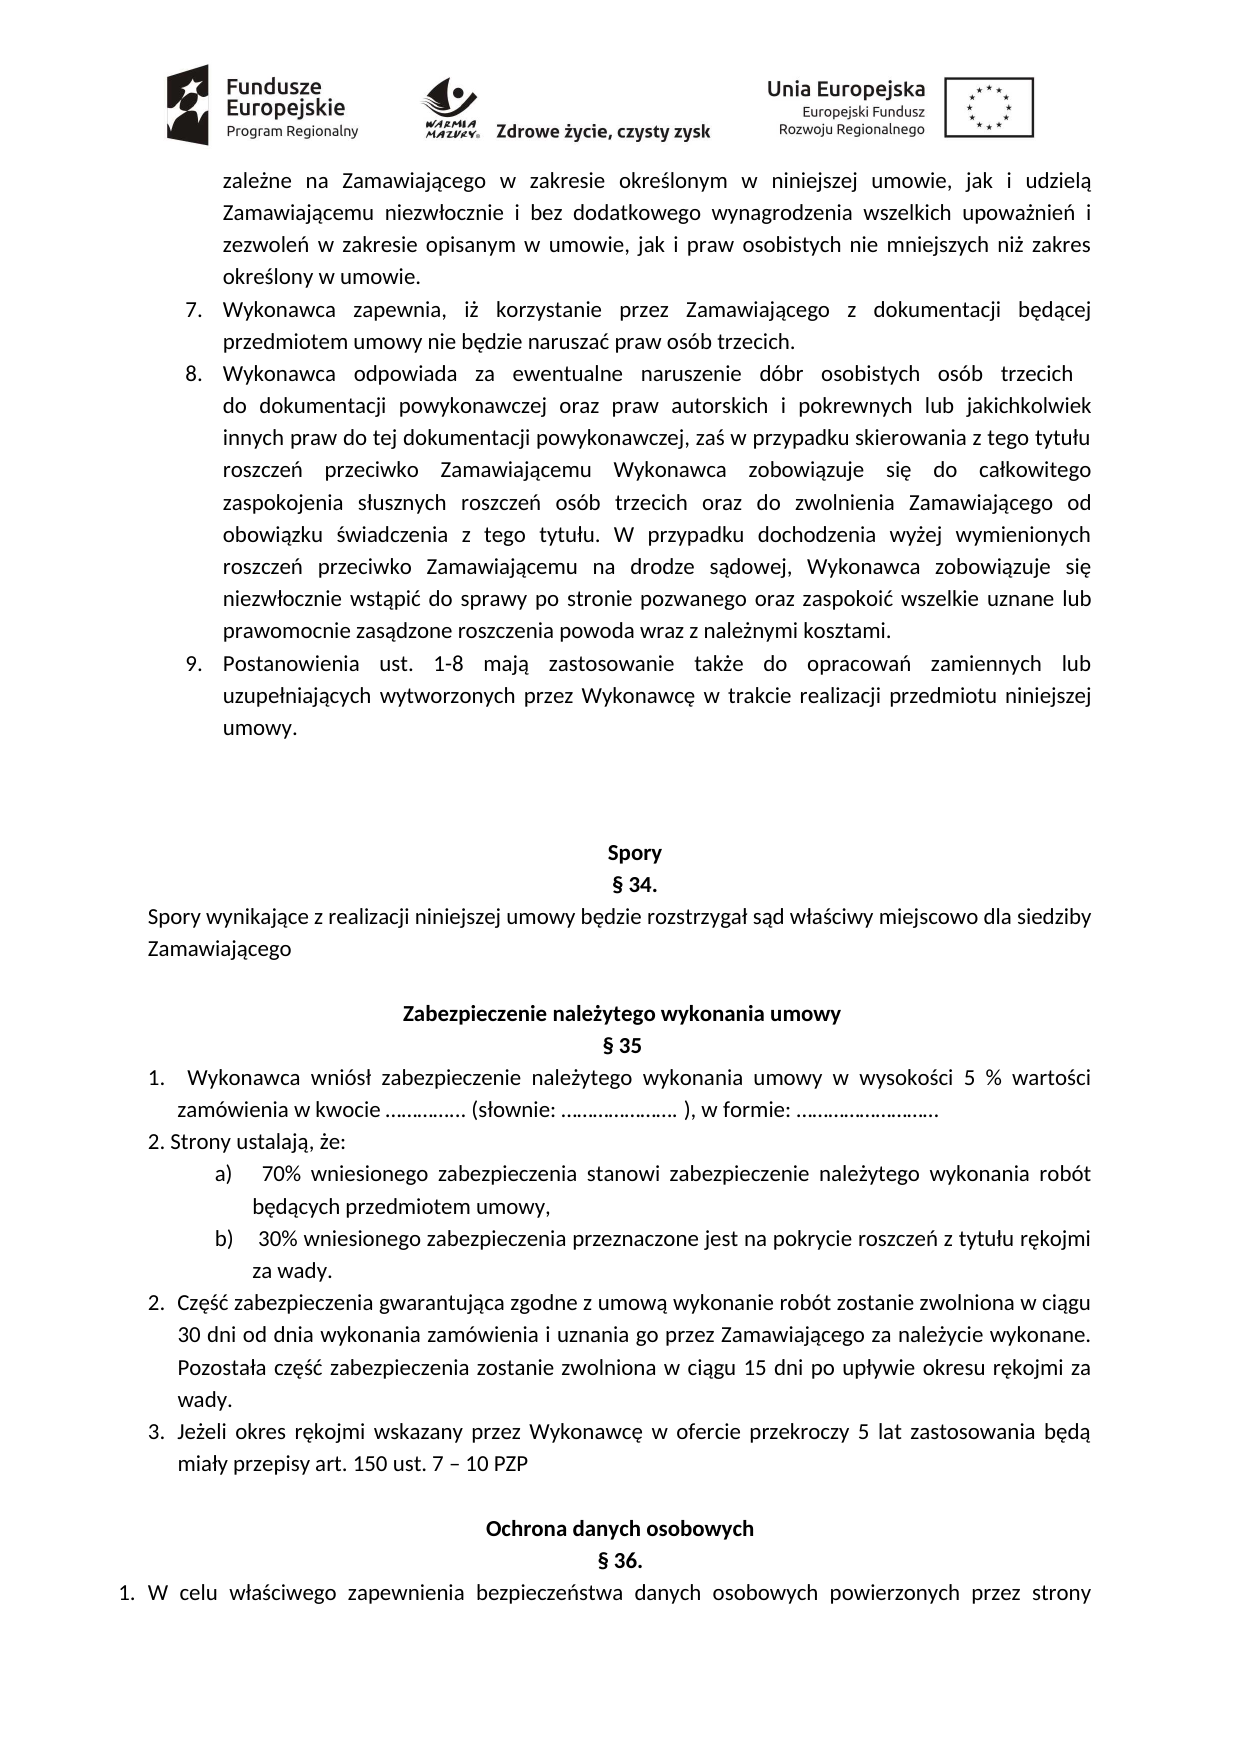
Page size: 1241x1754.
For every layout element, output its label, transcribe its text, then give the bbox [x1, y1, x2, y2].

text § 34. [177, 870, 1093, 898]
list Część zabezpieczenia gwarantująca zgodne z umową wykonanie robót zostanie zwolniona w ciągu 30 dni od dnia wykonania zamówienia i uznania go przez Zamawiającego za należycie wykonane. Pozostała część zabezpieczenia zostanie zwolniona w ciągu 15 dni po upływie okresu rękojmi za wady. [148, 1288, 1093, 1413]
list 70% wniesionego zabezpieczenia stanowi zabezpieczenie należytego wykonania robót będących przedmiotem umowy, [214, 1159, 1093, 1220]
text 2. Strony ustalają, że: [148, 1127, 1093, 1155]
text 1. Wykonawca wniósł zabezpieczenie należytego wykonania umowy w wysokości 5 % wartości zamówienia w kwocie …………... (słownie: …………………. ), w formie: ……………………… [148, 1063, 1093, 1123]
list Wykonawca zapewnia, iż korzystanie przez Zamawiającego z dokumentacji będącej przedmiotem umowy nie będzie naruszać praw osób trzecich. [185, 295, 1093, 355]
text Spory wynikające z realizacji niniejszej umowy będzie rozstrzygał sąd właściwy miejscowo dla siedziby Zamawiającego [148, 902, 1093, 962]
text Spory [177, 838, 1093, 866]
list Wykonawca odpowiada za ewentualne naruszenie dóbr osobistych osób trzecich do dokumentacji powykonawczej oraz praw autorskich i pokrewnych lub jakichkolwiek innych praw do tej dokumentacji powykonawczej, zaś w przypadku skierowania z tego tytułu roszczeń przeciwko Zamawiającemu Wykonawca zobowiązuje się do całkowitego zaspokojenia słusznych roszczeń osób trzecich oraz do zwolnienia Zamawiającego od obowiązku świadczenia z tego tytułu. W przypadku dochodzenia wyżej wymienionych roszczeń przeciwko Zamawiającemu na drodze sądowej, Wykonawca zobowiązuje się niezwłocznie wstąpić do sprawy po stronie pozwanego oraz zaspokoić wszelkie uznane lub prawomocnie zasądzone roszczenia powoda wraz z należnymi kosztami. [185, 359, 1093, 644]
list Postanowienia ust. 1-8 mają zastosowanie także do opracowań zamiennych lub uzupełniających wytworzonych przez Wykonawcę w trakcie realizacji przedmiotu niniejszej umowy. [185, 649, 1093, 741]
text Ochrona danych osobowych [148, 1514, 1093, 1542]
list 30% wniesionego zabezpieczenia przeznaczone jest na pokrycie roszczeń z tytułu rękojmi za wady. [214, 1224, 1093, 1284]
list Jeżeli okres rękojmi wskazany przez Wykonawcę w ofercie przekroczy 5 lat zastosowania będą miały przepisy art. 150 ust. 7 – 10 PZP [148, 1417, 1093, 1477]
text Zabezpieczenie należytego wykonania umowy [152, 999, 1093, 1027]
text § 36. [148, 1546, 1093, 1574]
text § 35 [152, 1031, 1093, 1059]
picture [147, 44, 1054, 166]
